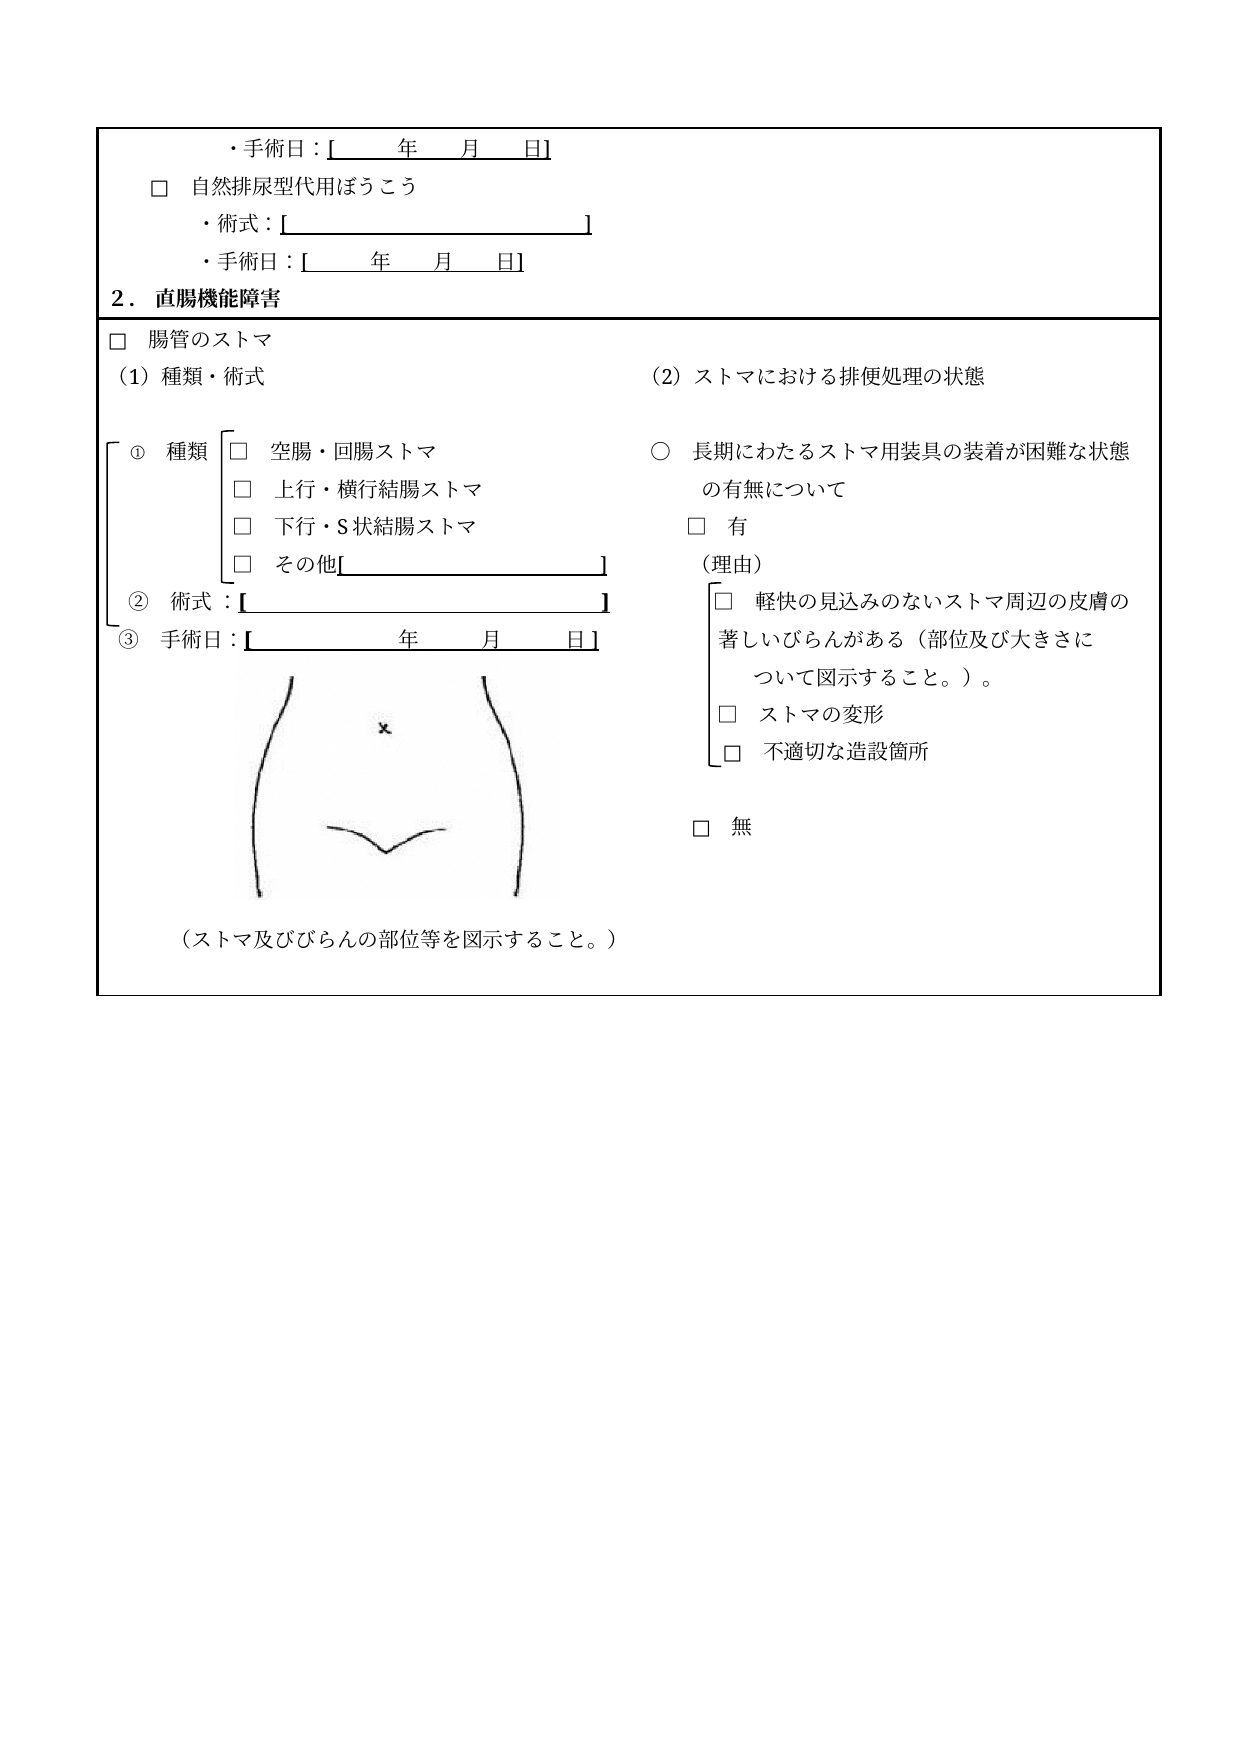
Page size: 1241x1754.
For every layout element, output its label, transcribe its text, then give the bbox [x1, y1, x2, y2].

table_cell □ 腸管のストマ （1）種類・術式 （2）ストマにおける排便処理の状態 ① 種類 □ 空腸・回腸ストマ ○ 長期にわたるストマ用装具の装着が困難な状態 □ 上行・横行結腸ストマ の有無について □ 下行・S状結腸ストマ □ 有 □ その他[ ] （理由） ② 術式 ：[ ] □ 軽快の見込みのないストマ周辺の皮膚の ③ 手術日：[ 年 月 日 ] 著しいびらんがある（部位及び大きさに ついて図示すること。）。 □ ストマの変形 □ 不適切な造設箇所 □ 無 （ストマ及びびらんの部位等を図示すること。） [99, 320, 1159, 995]
picture [233, 651, 560, 900]
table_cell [99, 129, 1159, 317]
